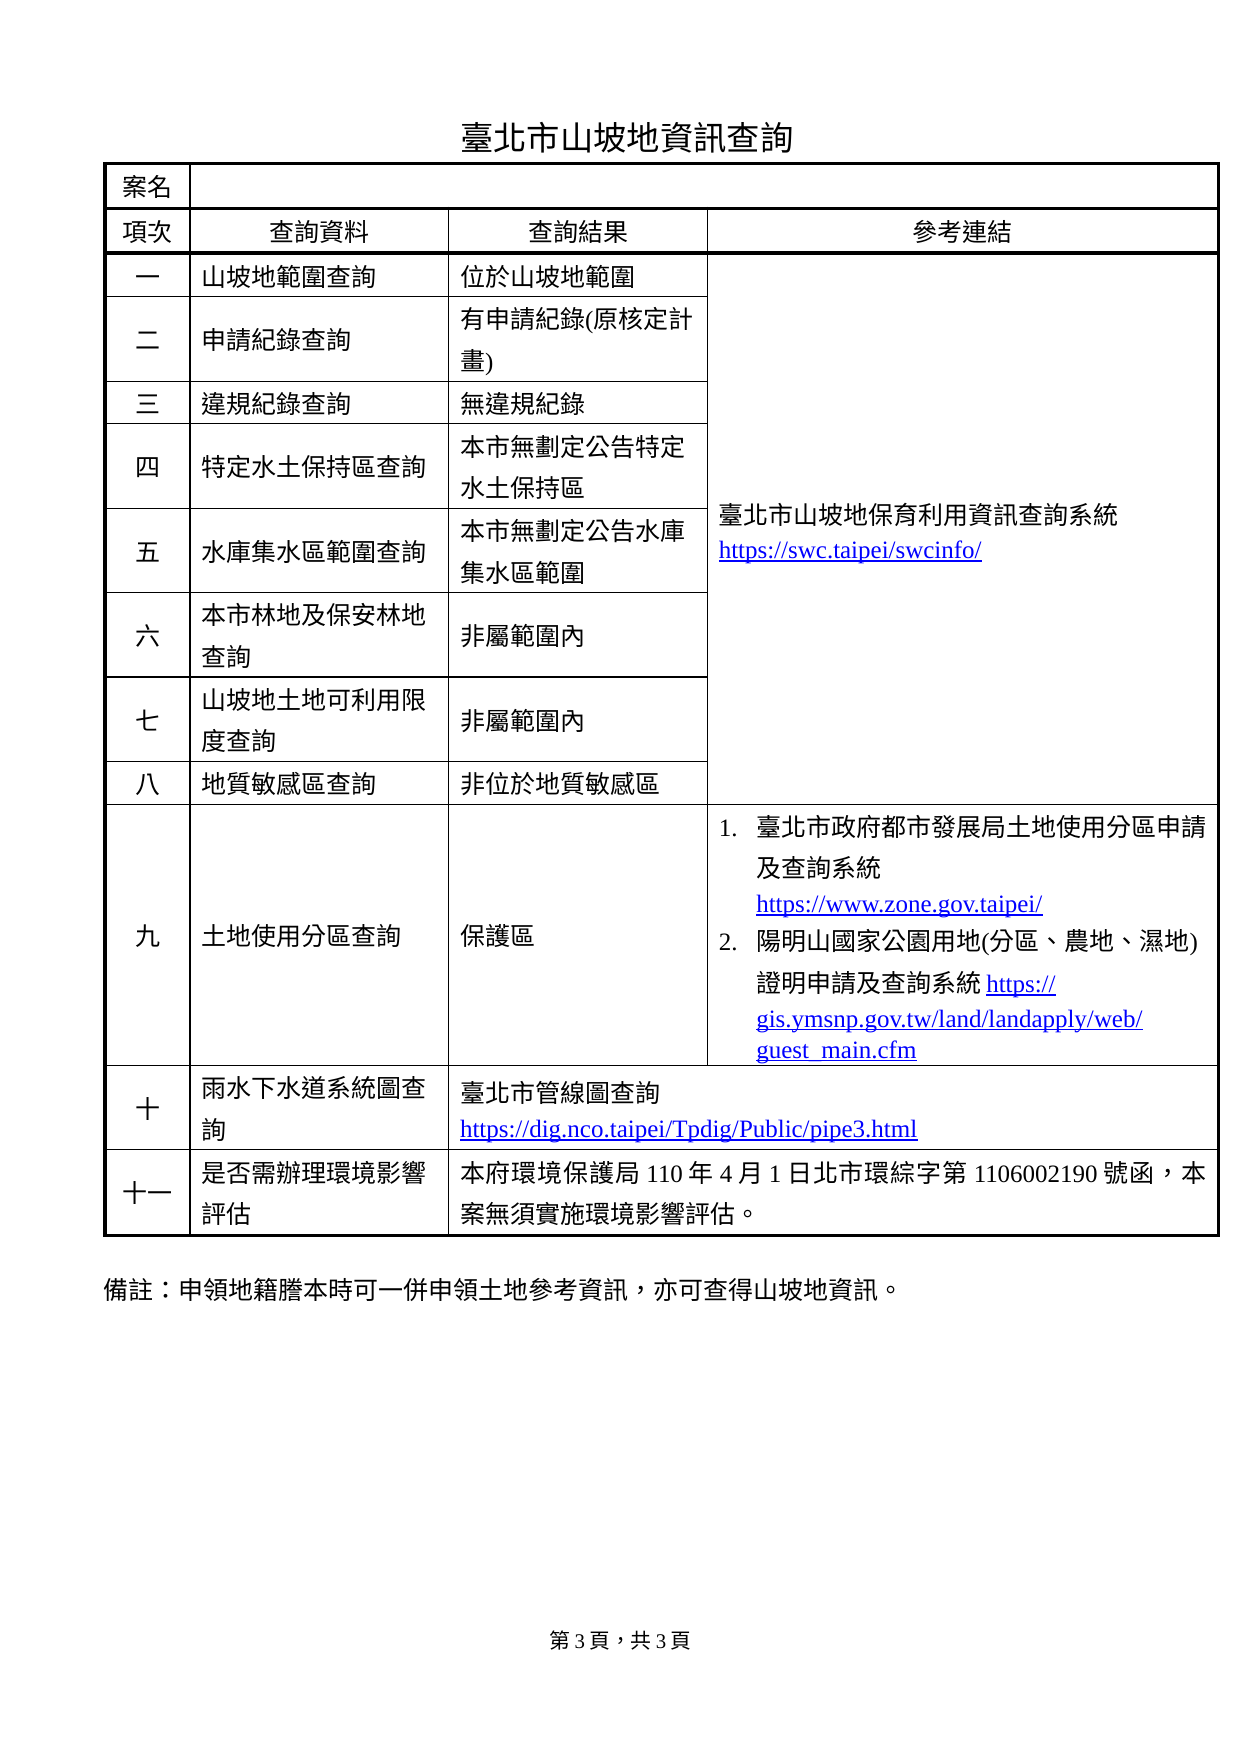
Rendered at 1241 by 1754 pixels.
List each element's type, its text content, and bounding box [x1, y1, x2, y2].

table_cell 本府環境保護局110年4月1日北市環綜字第1106002190號函，本案無須實施環境影響評估。 [449, 1150, 1217, 1234]
table_cell 臺北市山坡地保育利用資訊查詢系統 https://swc.taipei/swcinfo/ [708, 255, 1217, 803]
table_cell 山坡地土地可利用限度查詢 [191, 678, 448, 761]
table_cell 本市無劃定公告水庫集水區範圍 [449, 509, 707, 592]
table_cell 特定水土保持區查詢 [191, 424, 448, 508]
table_cell 十一 [107, 1150, 189, 1234]
table_cell 水庫集水區範圍查詢 [191, 509, 448, 592]
table_cell 申請紀錄查詢 [191, 297, 448, 381]
table_cell 無違規紀錄 [449, 382, 707, 423]
table_cell 十 [107, 1066, 189, 1149]
table_cell 土地使用分區查詢 [191, 805, 448, 1065]
table_cell 地質敏感區查詢 [191, 762, 448, 803]
table_cell 位於山坡地範圍 [449, 255, 707, 296]
table_cell 是否需辦理環境影響評估 [191, 1150, 448, 1234]
table_cell 四 [107, 424, 189, 508]
table_cell 雨水下水道系統圖查詢 [191, 1066, 448, 1149]
table_cell 三 [107, 382, 189, 423]
table_cell 參考連結 [708, 210, 1217, 251]
table_cell 保護區 [449, 805, 707, 1065]
table_cell 六 [107, 593, 189, 676]
table_cell 七 [107, 678, 189, 761]
table_cell 查詢結果 [449, 210, 707, 251]
table_header 案名 [107, 165, 189, 207]
table_header [191, 165, 1217, 207]
table_cell 違規紀錄查詢 [191, 382, 448, 423]
table_cell 非位於地質敏感區 [449, 762, 707, 803]
table_cell 一 [107, 255, 189, 296]
table_cell 本市無劃定公告特定水土保持區 [449, 424, 707, 508]
table_cell 非屬範圍內 [449, 678, 707, 761]
table_cell 非屬範圍內 [449, 593, 707, 676]
table_cell 五 [107, 509, 189, 592]
table_cell 八 [107, 762, 189, 803]
table_cell 臺北市政府都市發展局土地使用分區申請及查詢系統 https://www.zone.gov.taipei/ 陽明山國家公園用地(分區、農地、濕地)證明申請及查詢系統https://gis.ymsnp.gov.tw/land/landapply/web/guest_main.cfm [708, 805, 1217, 1065]
table_cell 本市林地及保安林地查詢 [191, 593, 448, 676]
text 備註：申領地籍謄本時可一併申領土地參考資訊，亦可查得山坡地資訊。 [103, 1268, 1137, 1310]
table_cell 臺北市管線圖查詢 https://dig.nco.taipei/Tpdig/Public/pipe3.html [449, 1066, 1217, 1149]
text 臺北市山坡地資訊查詢 [103, 110, 1137, 162]
table_cell 九 [107, 805, 189, 1065]
table_cell 二 [107, 297, 189, 381]
table_cell 山坡地範圍查詢 [191, 255, 448, 296]
table_cell 項次 [107, 210, 189, 251]
table_cell 查詢資料 [191, 210, 448, 251]
table_cell 有申請紀錄(原核定計畫) [449, 297, 707, 381]
